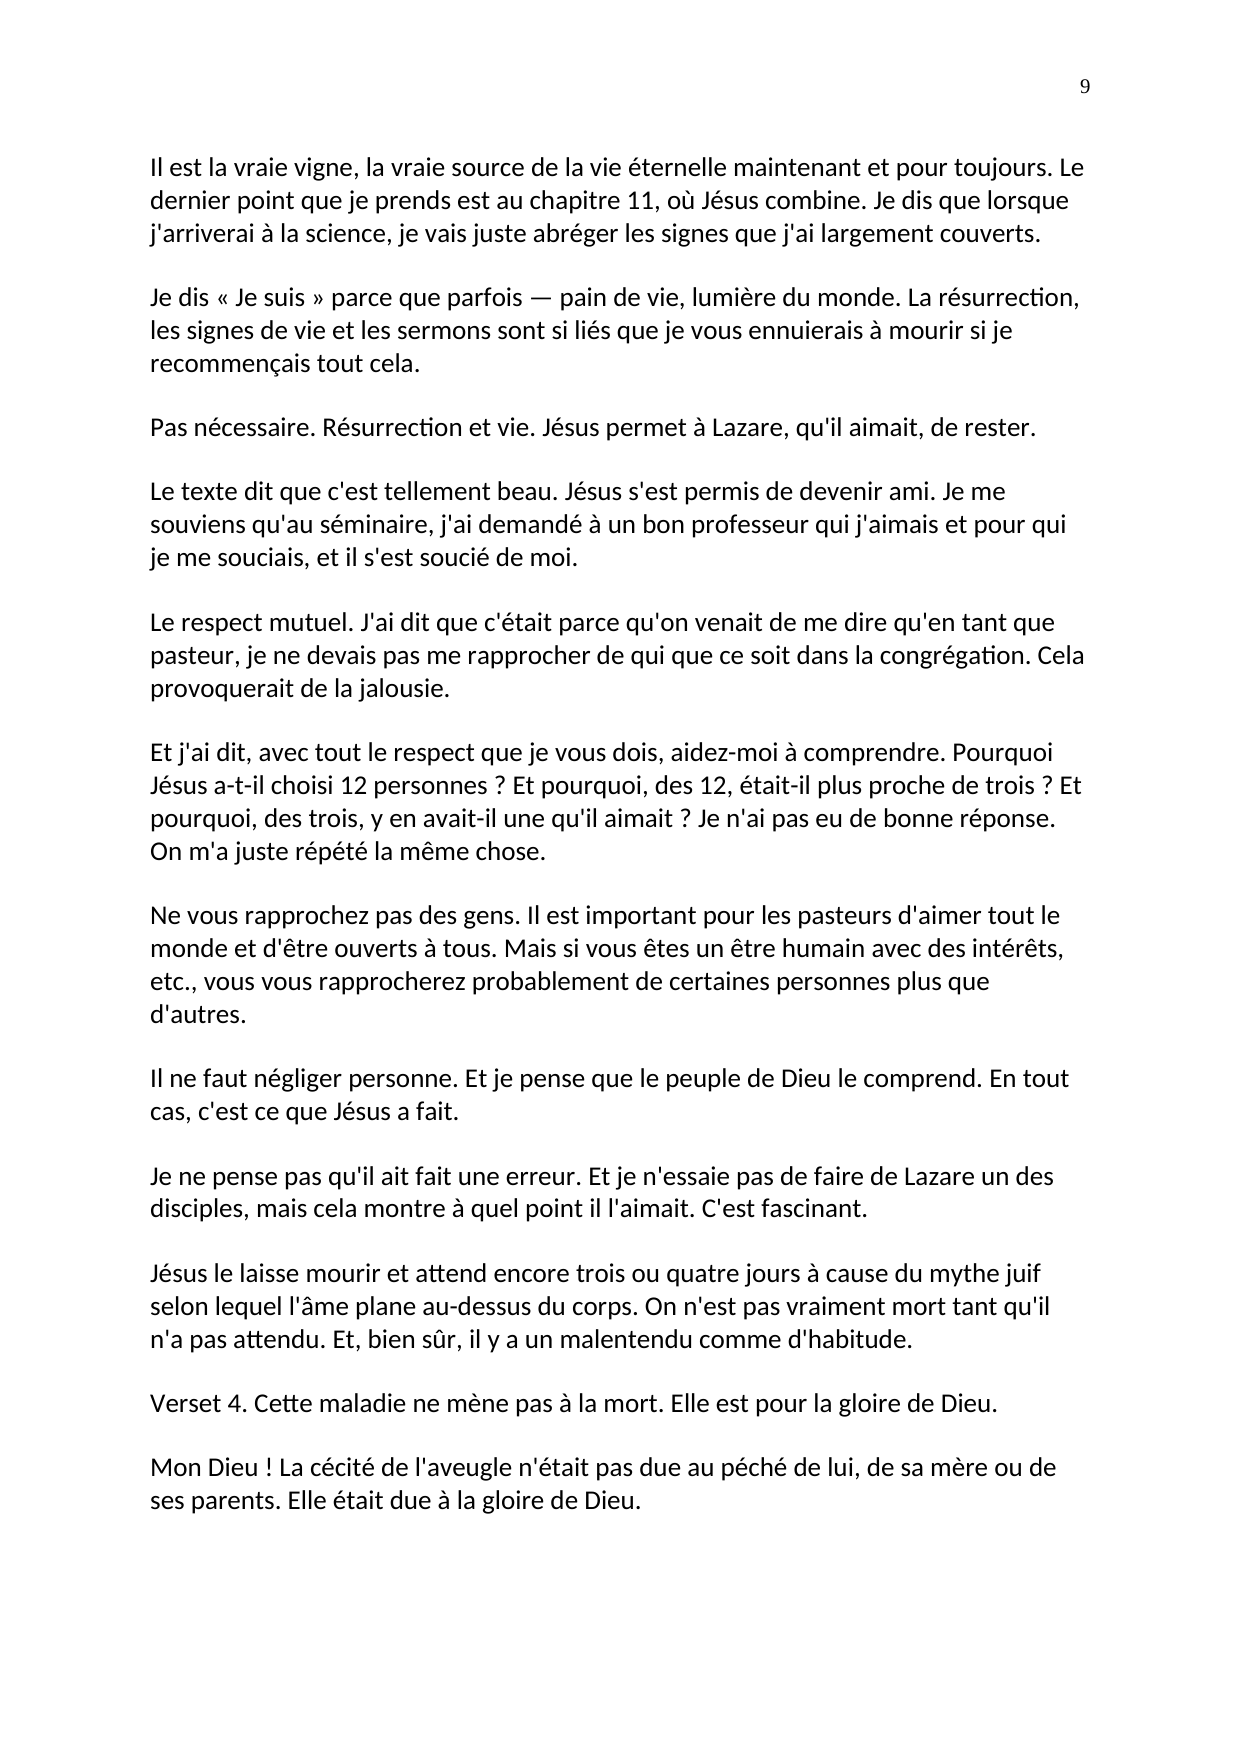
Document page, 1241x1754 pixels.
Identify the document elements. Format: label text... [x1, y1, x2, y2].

text Jésus le laisse mourir et attend encore trois ou quatre jours à cause du mythe juif selon lequel l'âme plane au-dessus du corps. On n'est pas vraiment mort tant qu'il n'a pas attendu. Et, bien sûr, il y a un malentendu comme d'habitude. [150, 1256, 1090, 1355]
text Verset 4. Cette maladie ne mène pas à la mort. Elle est pour la gloire de Dieu. [150, 1386, 1090, 1419]
text Mon Dieu ! La cécité de l'aveugle n'était pas due au péché de lui, de sa mère ou de ses parents. Elle était due à la gloire de Dieu. [150, 1450, 1090, 1516]
text Il est la vraie vigne, la vraie source de la vie éternelle maintenant et pour toujours. Le dernier point que je prends est au chapitre 11, où Jésus combine. Je dis que lorsque j'arriverai à la science, je vais juste abréger les signes que j'ai largement couverts. [150, 150, 1090, 249]
text Et j'ai dit, avec tout le respect que je vous dois, aidez-moi à comprendre. Pourquoi Jésus a-t-il choisi 12 personnes ? Et pourquoi, des 12, était-il plus proche de trois ? Et pourquoi, des trois, y en avait-il une qu'il aimait ? Je n'ai pas eu de bonne réponse. On m'a juste répété la même chose. [150, 735, 1090, 867]
text Je dis « Je suis » parce que parfois — pain de vie, lumière du monde. La résurrection, les signes de vie et les sermons sont si liés que je vous ennuierais à mourir si je recommençais tout cela. [150, 280, 1090, 379]
text Pas nécessaire. Résurrection et vie. Jésus permet à Lazare, qu'il aimait, de rester. [150, 410, 1090, 443]
text Ne vous rapprochez pas des gens. Il est important pour les pasteurs d'aimer tout le monde et d'être ouverts à tous. Mais si vous êtes un être humain avec des intérêts, etc., vous vous rapprocherez probablement de certaines personnes plus que d'autres. [150, 898, 1090, 1030]
text Il ne faut négliger personne. Et je pense que le peuple de Dieu le comprend. En tout cas, c'est ce que Jésus a fait. [150, 1061, 1090, 1127]
text Le texte dit que c'est tellement beau. Jésus s'est permis de devenir ami. Je me souviens qu'au séminaire, j'ai demandé à un bon professeur qui j'aimais et pour qui je me souciais, et il s'est soucié de moi. [150, 474, 1090, 574]
text Le respect mutuel. J'ai dit que c'était parce qu'on venait de me dire qu'en tant que pasteur, je ne devais pas me rapprocher de qui que ce soit dans la congrégation. Cela provoquerait de la jalousie. [150, 605, 1090, 704]
text Je ne pense pas qu'il ait fait une erreur. Et je n'essaie pas de faire de Lazare un des disciples, mais cela montre à quel point il l'aimait. C'est fascinant. [150, 1159, 1090, 1225]
